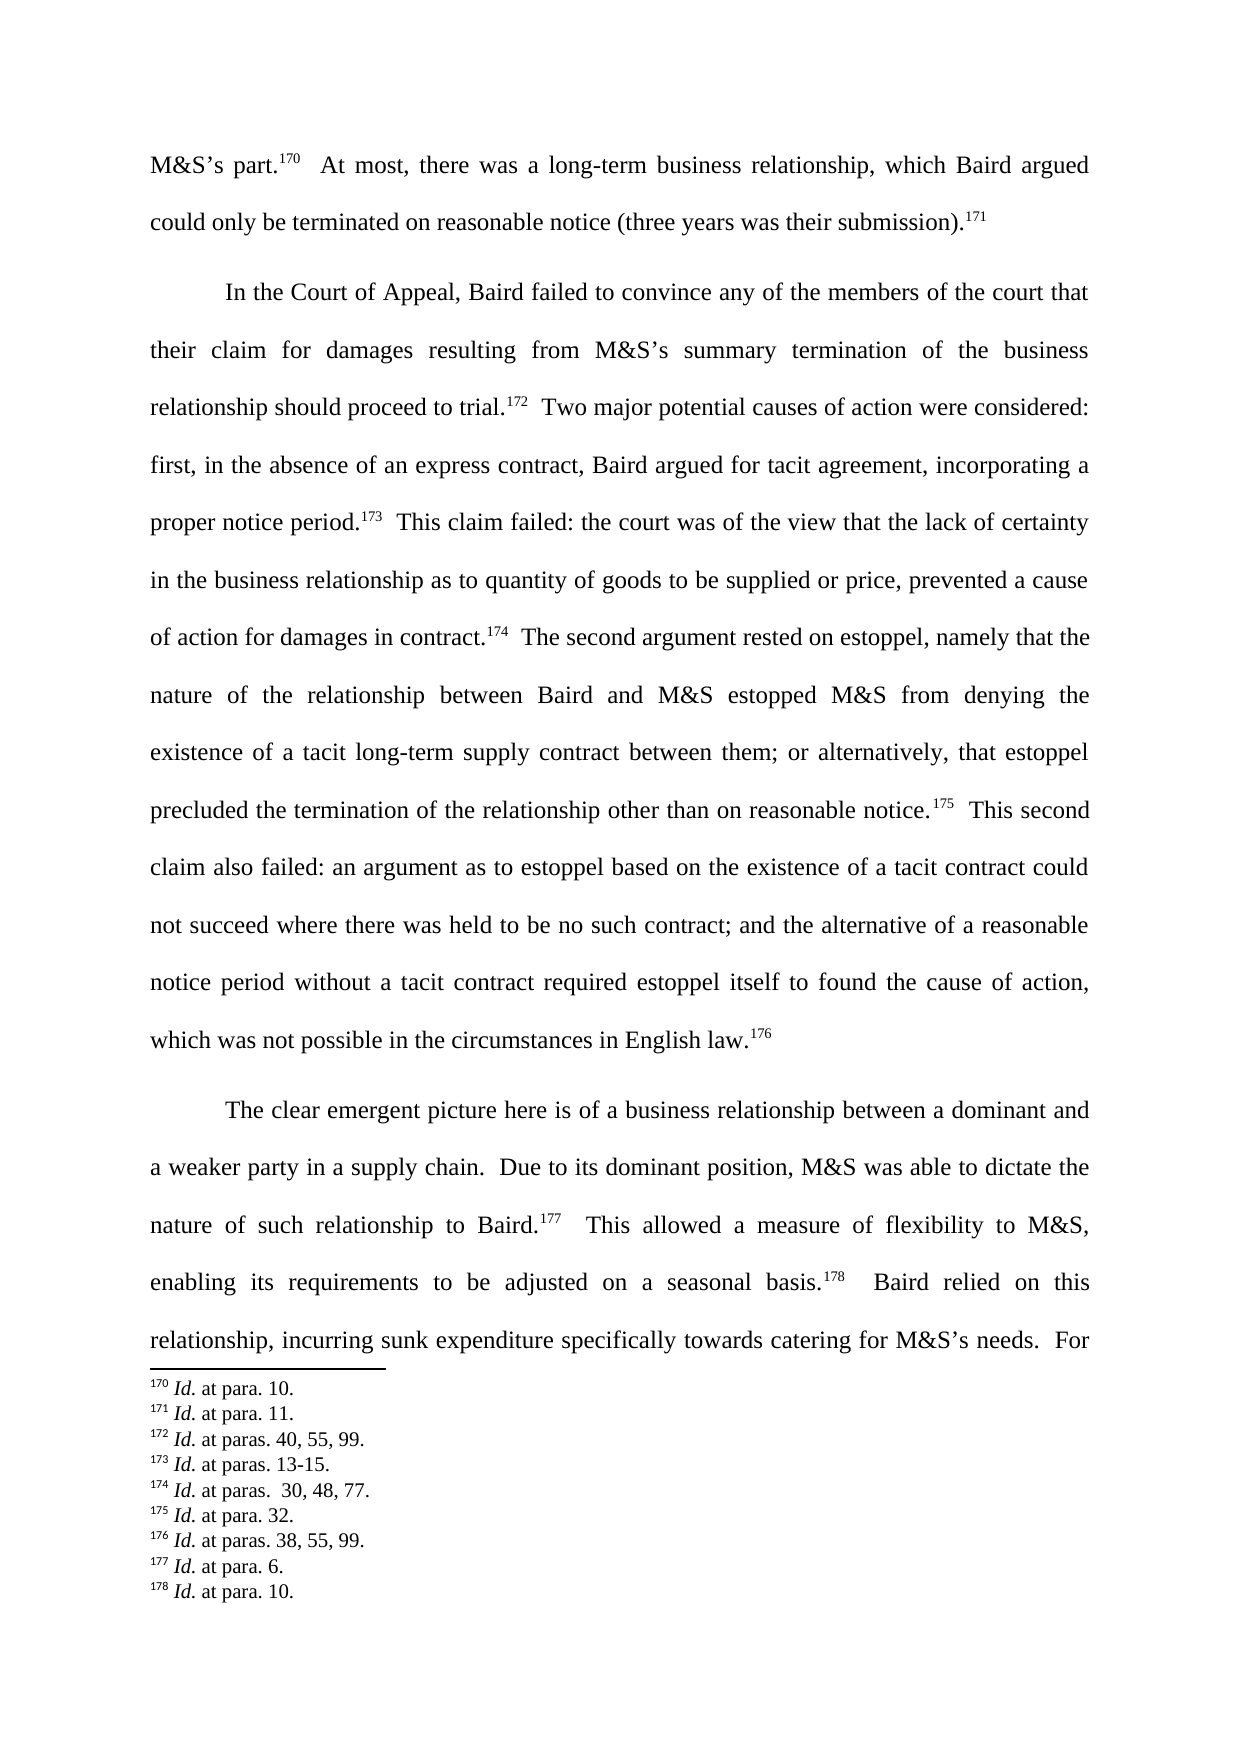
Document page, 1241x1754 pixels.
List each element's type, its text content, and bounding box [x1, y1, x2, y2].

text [150, 1095, 1090, 1354]
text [150, 150, 1090, 236]
text In the Court of Appeal, Baird failed to convince any of the members of the court that their claim for damages resulting from M&S’s summary termination of the business relationship should proceed to trial. Two major potential causes of action were considered: first, in the absence of an express contract, Baird argued for tacit agreement, incorporating a proper notice period. This claim failed: the court was of the view that the lack of certainty in the business relationship as to quantity of goods to be supplied or price, prevented a cause of action for damages in contract. The second argument rested on estoppel, namely that the nature of the relationship between Baird and M&S estopped M&S from denying the existence of a tacit long-term supply contract between them; or alternatively, that estoppel precluded the termination of the relationship other than on reasonable notice. This second claim also failed: an argument as to estoppel based on the existence of a tacit contract could not succeed where there was held to be no such contract; and the alternative of a reasonable notice period without a tacit contract required estoppel itself to found the cause of action, which was not possible in the circumstances in English law. [150, 277, 1090, 1054]
